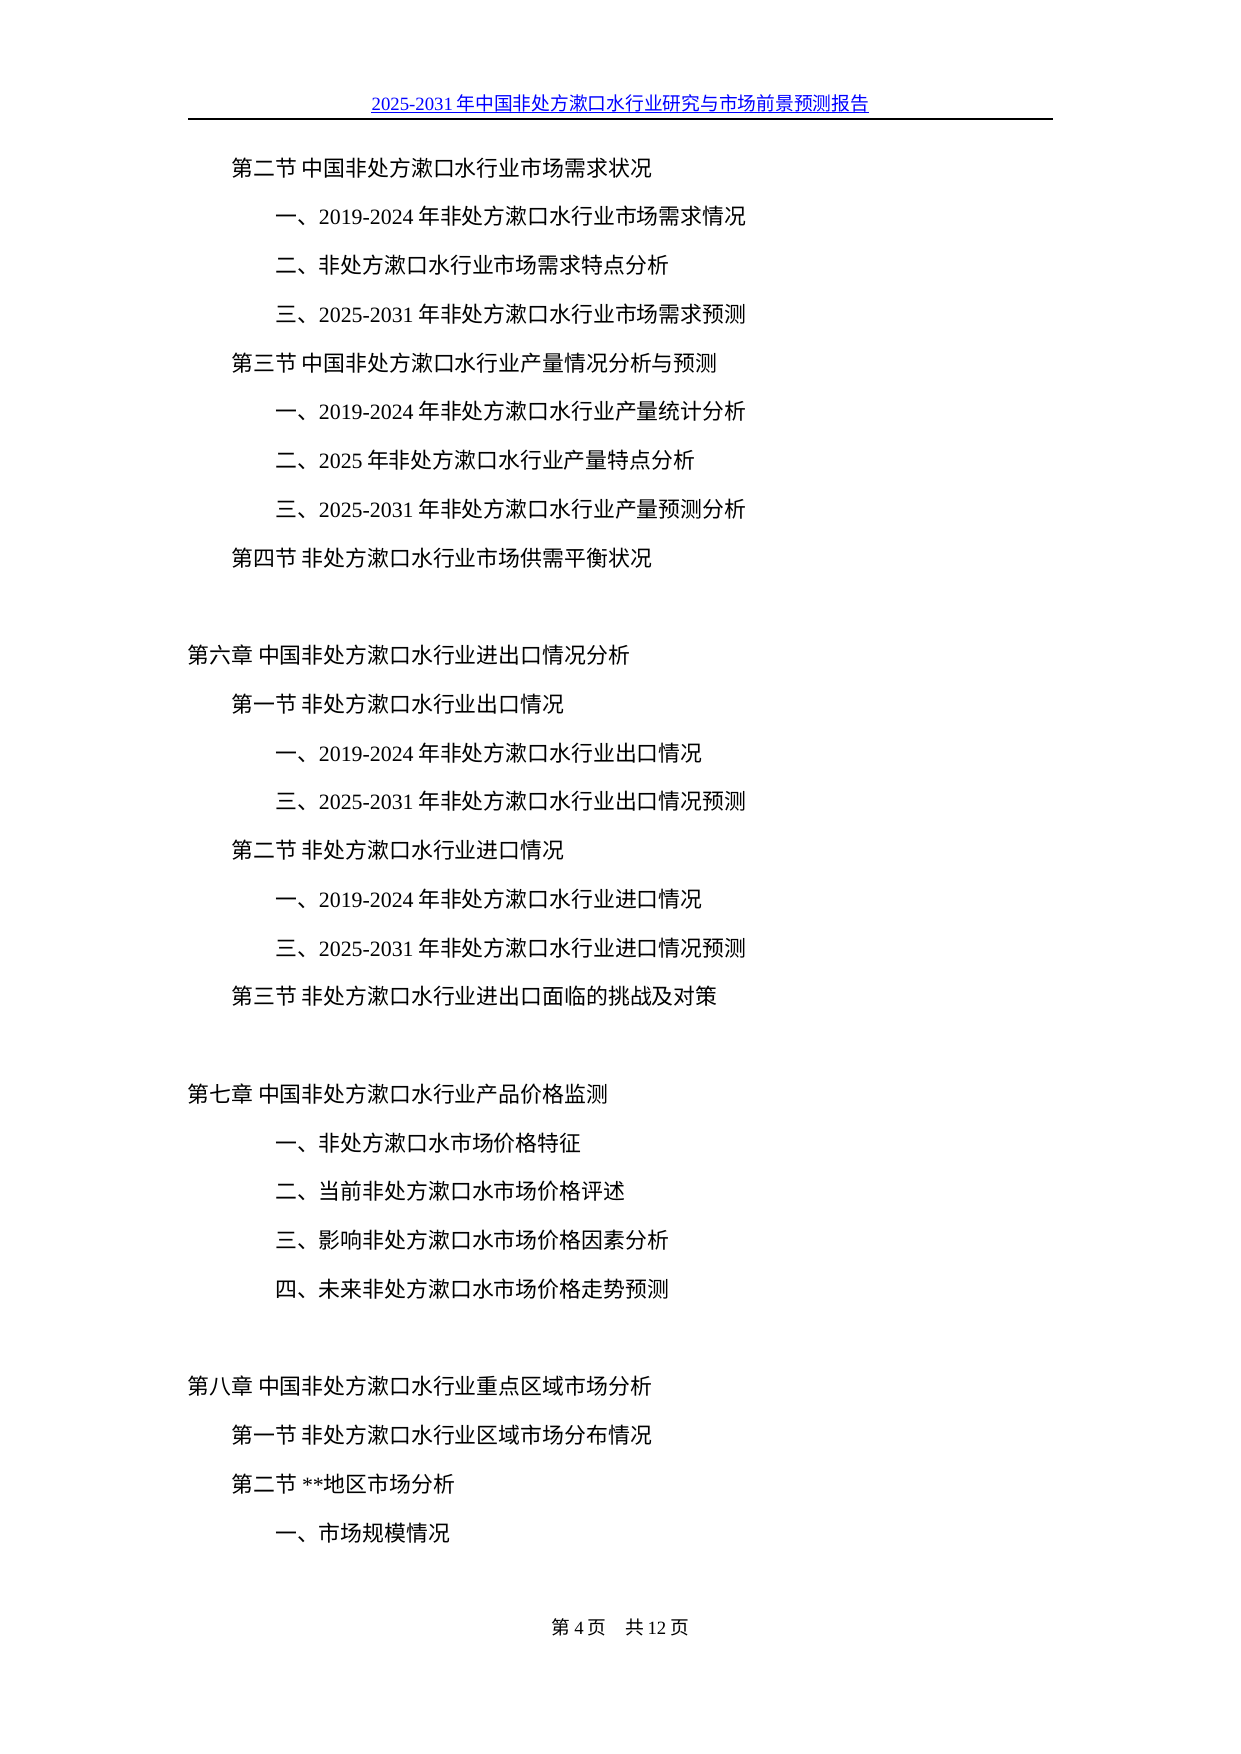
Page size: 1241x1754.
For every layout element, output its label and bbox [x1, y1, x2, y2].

text [187, 150, 1053, 1548]
